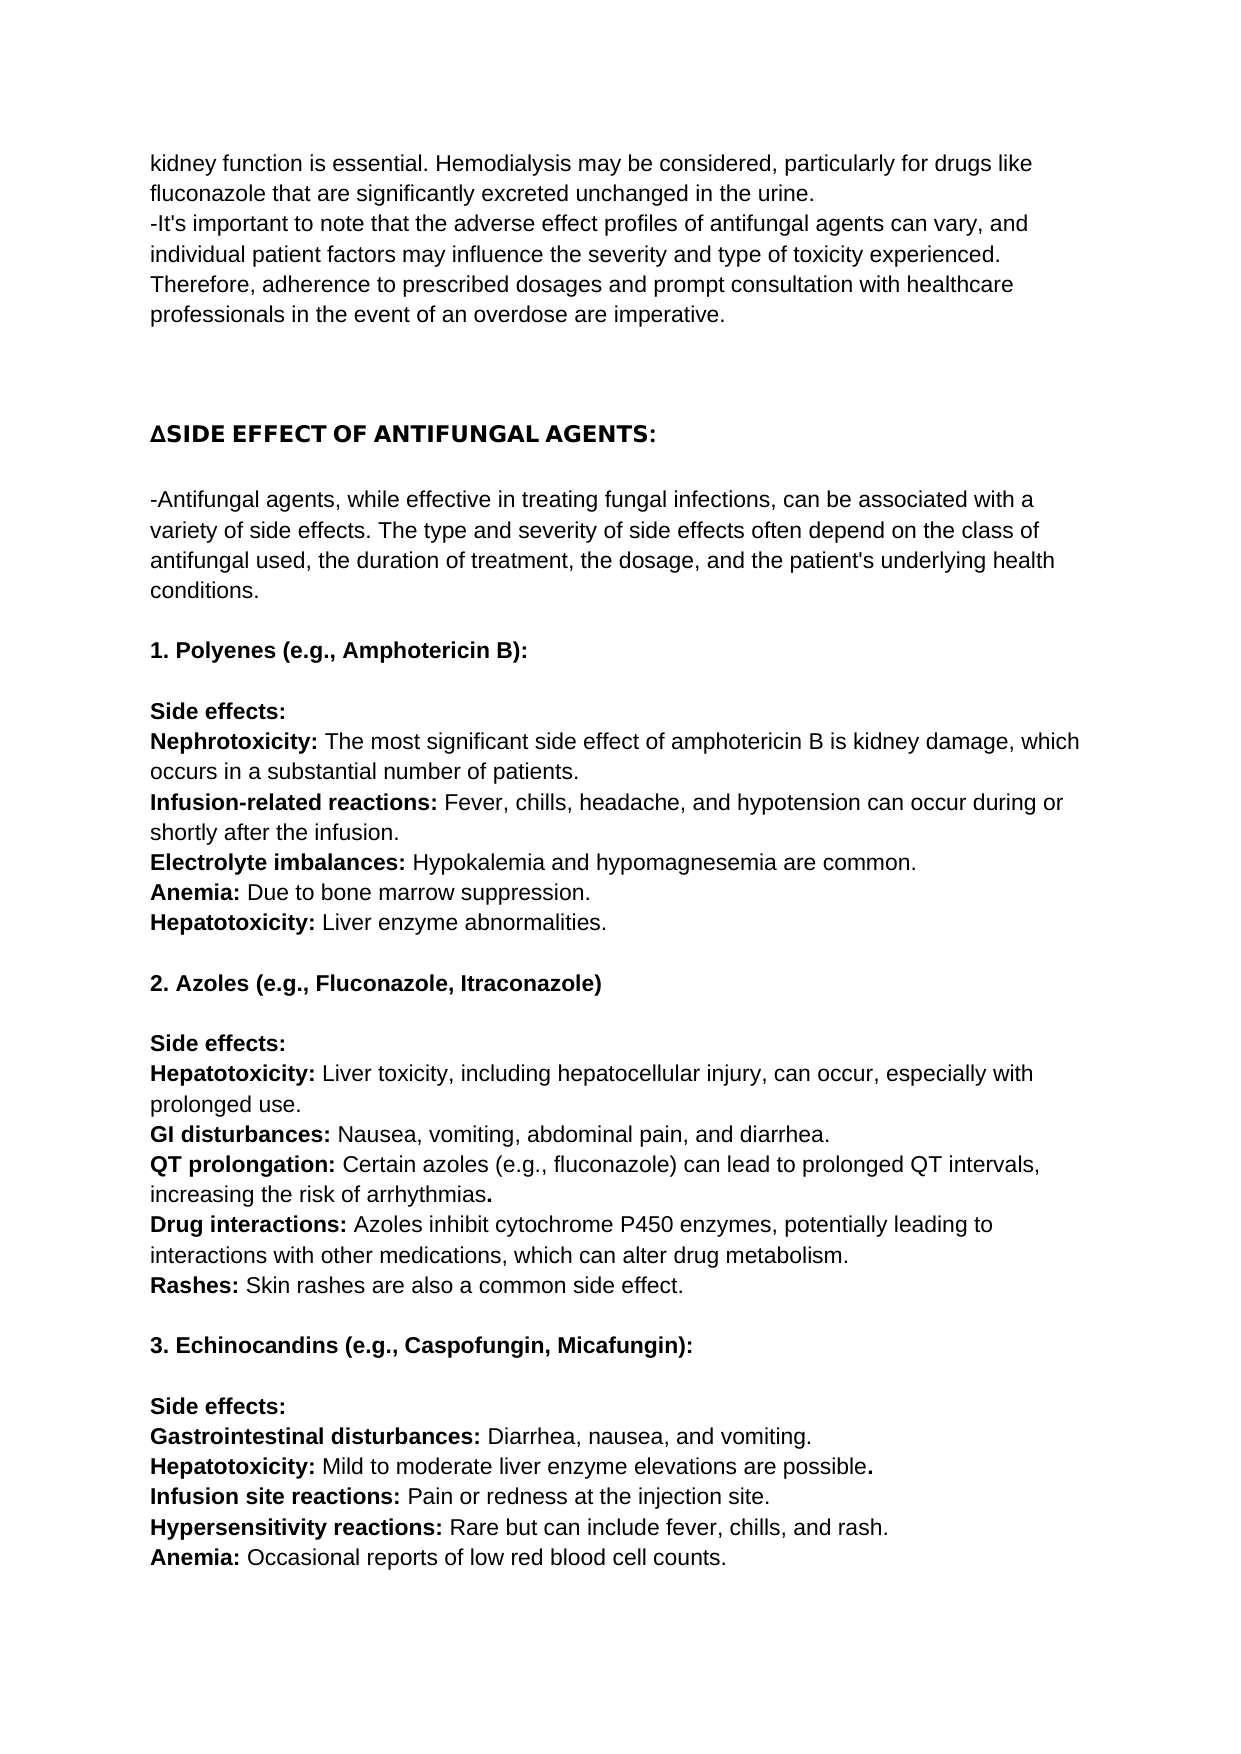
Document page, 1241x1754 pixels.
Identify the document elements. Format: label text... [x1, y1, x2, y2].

text Anemia: Occasional reports of low red blood cell counts. [150, 1544, 1090, 1570]
text Gastrointestinal disturbances: Diarrhea, nausea, and vomiting. [150, 1423, 1090, 1449]
text Hepatotoxicity: Mild to moderate liver enzyme elevations are possible. [150, 1453, 1090, 1479]
text Side effects: [150, 698, 1090, 724]
text Hepatotoxicity: Liver enzyme abnormalities. [150, 909, 1090, 936]
text GI disturbances: Nausea, vomiting, abdominal pain, and diarrhea. [150, 1121, 1090, 1147]
text Rashes: Skin rashes are also a common side effect. [150, 1272, 1090, 1298]
text Electrolyte imbalances: Hypokalemia and hypomagnesemia are common. [150, 849, 1090, 875]
text Anemia: Due to bone marrow suppression. [150, 879, 1090, 906]
text Infusion-related reactions: Fever, chills, headache, and hypotension can occur during or shortly after the infusion. [150, 788, 1090, 845]
text Side effects: [150, 1393, 1090, 1419]
text -It's important to note that the adverse effect profiles of antifungal agents can vary, and individual patient factors may influence the severity and type of toxicity experienced. Therefore, adherence to prescribed dosages and prompt consultation with healthcare professionals in the event of an overdose are imperative. [150, 210, 1090, 327]
text ∆SIDE EFFECT OF ANTIFUNGAL AGENTS: [150, 422, 1090, 452]
text Nephrotoxicity: The most significant side effect of amphotericin B is kidney damage, which occurs in a substantial number of patients. [150, 728, 1090, 785]
text 2. Azoles (e.g., Fluconazole, Itraconazole) [150, 970, 1090, 996]
text Drug interactions: Azoles inhibit cytochrome P450 enzymes, potentially leading to interactions with other medications, which can alter drug metabolism. [150, 1211, 1090, 1268]
text 1. Polyenes (e.g., Amphotericin B): [150, 637, 1090, 664]
text Side effects: [150, 1030, 1090, 1057]
text 3. Echinocandins (e.g., Caspofungin, Micafungin): [150, 1332, 1090, 1359]
text Infusion site reactions: Pain or redness at the injection site. [150, 1483, 1090, 1510]
text Hypersensitivity reactions: Rare but can include fever, chills, and rash. [150, 1513, 1090, 1540]
text -Antifungal agents, while effective in treating fungal infections, can be associated with a variety of side effects. The type and severity of side effects often depend on the class of antifungal used, the duration of treatment, the dosage, and the patient's underlying health conditions. [150, 486, 1090, 603]
text Hepatotoxicity: Liver toxicity, including hepatocellular injury, can occur, especially with prolonged use. [150, 1060, 1090, 1117]
text QT prolongation: Certain azoles (e.g., fluconazole) can lead to prolonged QT intervals, increasing the risk of arrhythmias. [150, 1151, 1090, 1208]
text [150, 150, 1090, 207]
